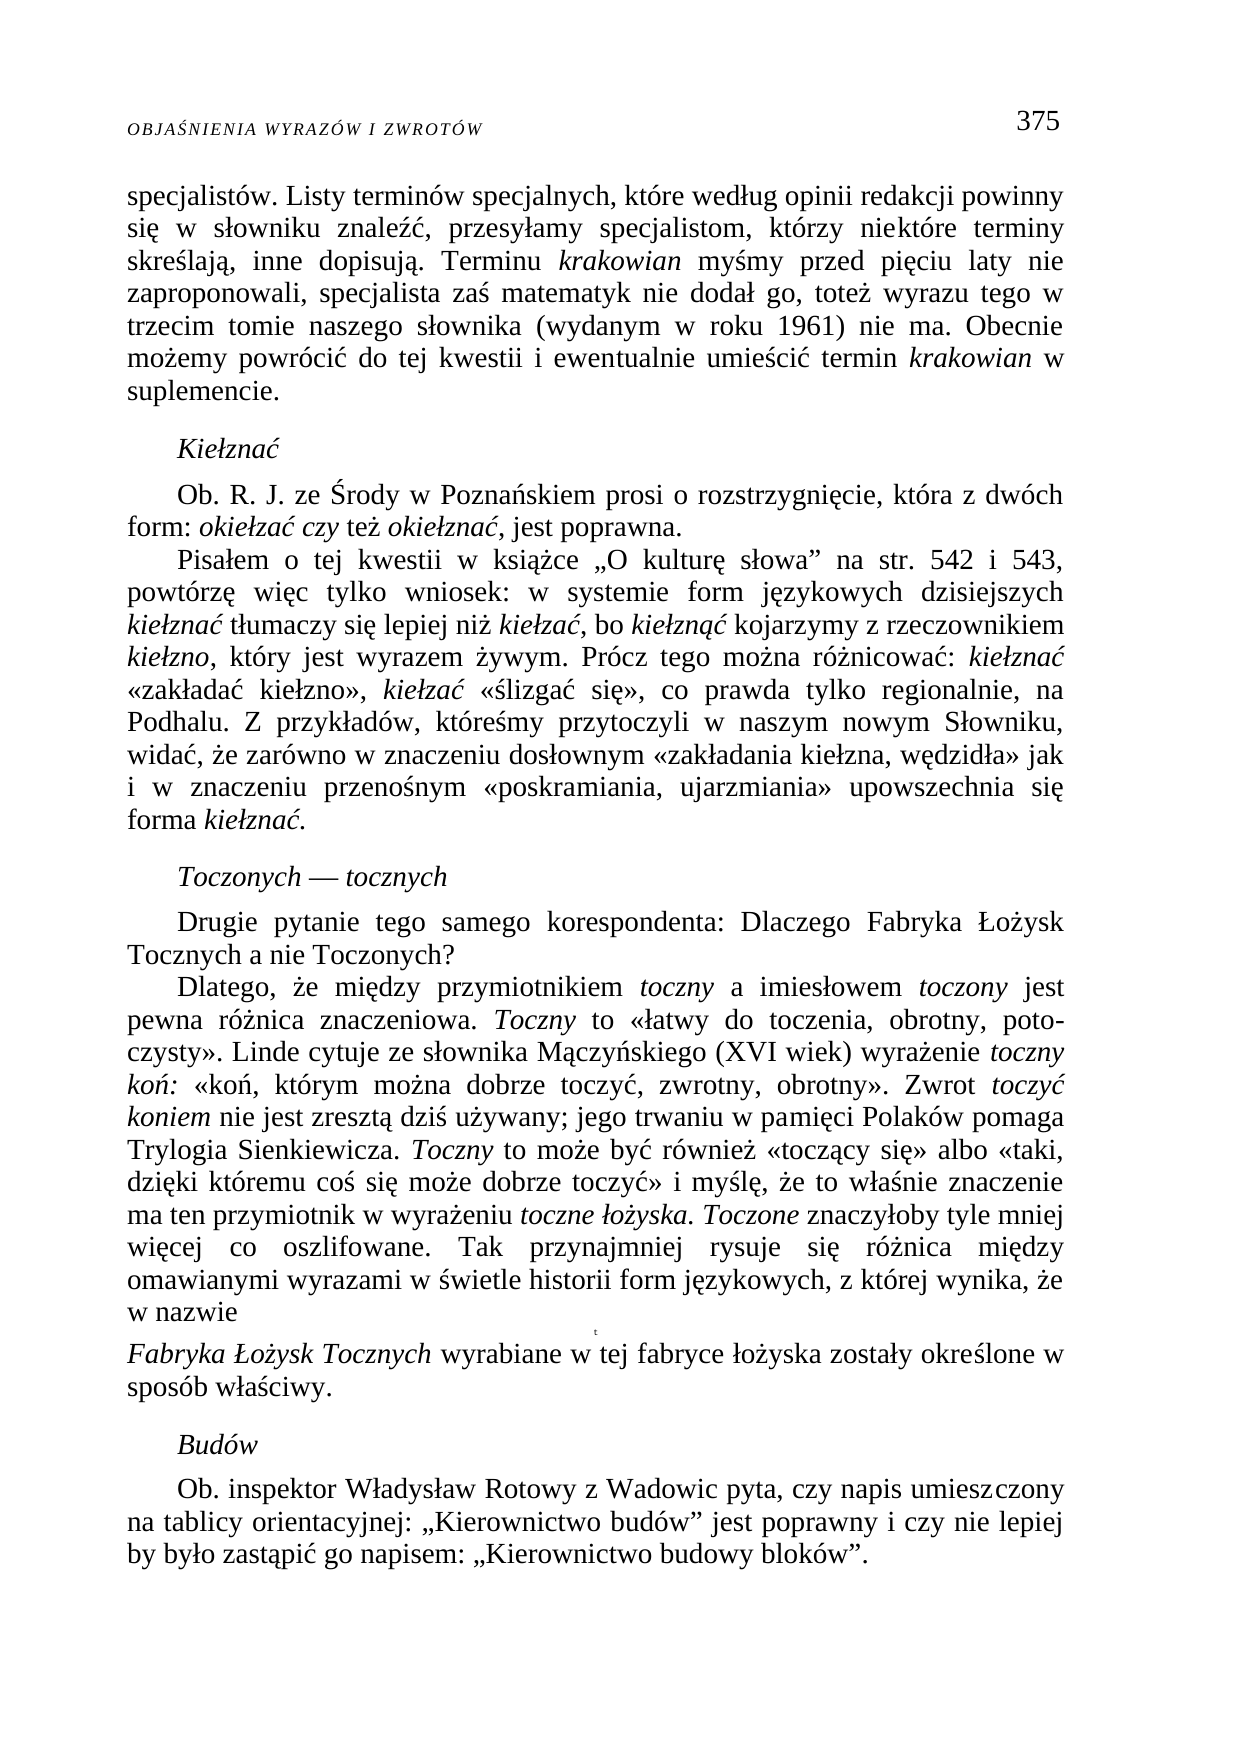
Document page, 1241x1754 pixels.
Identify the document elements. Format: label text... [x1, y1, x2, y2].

text Kiełznać [127, 435, 1064, 464]
text Fabryka Łożysk Tocznych wyrabiane w tej fabryce łożyska zostały określone w sposób właściwy. [127, 1337, 1064, 1403]
text Budów [127, 1431, 1064, 1460]
text Drugie pytanie tego samego korespondenta: Dlaczego Fabryka Łożysk Tocznych a nie Toczonych? [127, 906, 1064, 971]
text Dlatego, że między przymiotnikiem toczny a imiesłowem toczony jest pewna różnica znaczeniowa. Toczny to «łatwy do toczenia, obrotny, potoczysty». Linde cytuje ze słownika Mączyńskiego (XVI wiek) wyrażenie toczny koń: «koń, którym można dobrze toczyć, zwrotny, obrotny». Zwrot toczyć koniem nie jest zresztą dziś używany; jego trwaniu w pamięci Polaków pomaga Trylogia Sienkiewicza. Toczny to może być również «toczący się» albo «taki, dzięki któremu coś się może dobrze toczyć» i myślę, że to właśnie znaczenie ma ten przymiotnik w wyrażeniu toczne łożyska. Toczone znaczyłoby tyle mniej więcej co oszlifowane. Tak przynajmniej rysuje się różnica między omawianymi wyrazami w świetle historii form językowych, z której wynika, że w nazwie [127, 971, 1064, 1328]
text specjalistów. Listy terminów specjalnych, które według opinii redakcji powinny się w słowniku znaleźć, przesyłamy specjalistom, którzy niektóre terminy skreślają, inne dopisują. Terminu krakowian myśmy przed pięciu laty nie zaproponowali, specjalista zaś matematyk nie dodał go, toteż wyrazu tego w trzecim tomie naszego słownika (wydanym w roku 1961) nie ma. Obecnie możemy powrócić do tej kwestii i ewentualnie umieścić termin krakowian w suplemencie. [127, 179, 1064, 407]
text Toczonych — tocznych [127, 863, 1064, 893]
text Ob. R. J. ze Środy w Poznańskiem prosi o rozstrzygnięcie, która z dwóch form: okiełzać czy też okiełznać, jest poprawna. [127, 478, 1064, 543]
text Ob. inspektor Władysław Rotowy z Wadowic pyta, czy napis umieszczony na tablicy orientacyjnej: „Kierownictwo budów” jest poprawny i czy nie lepiej by było zastąpić go napisem: „Kierownictwo budowy bloków”. [127, 1473, 1064, 1570]
text Pisałem o tej kwestii w książce „O kulturę słowa” na str. 542 i 543, powtórzę więc tylko wniosek: w systemie form językowych dzisiejszych kiełznać tłumaczy się lepiej niż kiełzać, bo kiełznąć kojarzymy z rzeczownikiem kiełzno, który jest wyrazem żywym. Prócz tego można różnicować: kiełznać «zakładać kiełzno», kiełzać «ślizgać się», co prawda tylko regionalnie, na Podhalu. Z przykładów, któreśmy przytoczyli w naszym nowym Słowniku, widać, że zarówno w znaczeniu dosłownym «zakładania kiełzna, wędzidła» jak i w znaczeniu przenośnym «poskramiania, ujarzmiania» upowszechnia się forma kiełznać. [127, 543, 1064, 836]
text OBJAŚNIENIA WYRAZÓW I ZWROTÓW [127, 121, 1064, 139]
